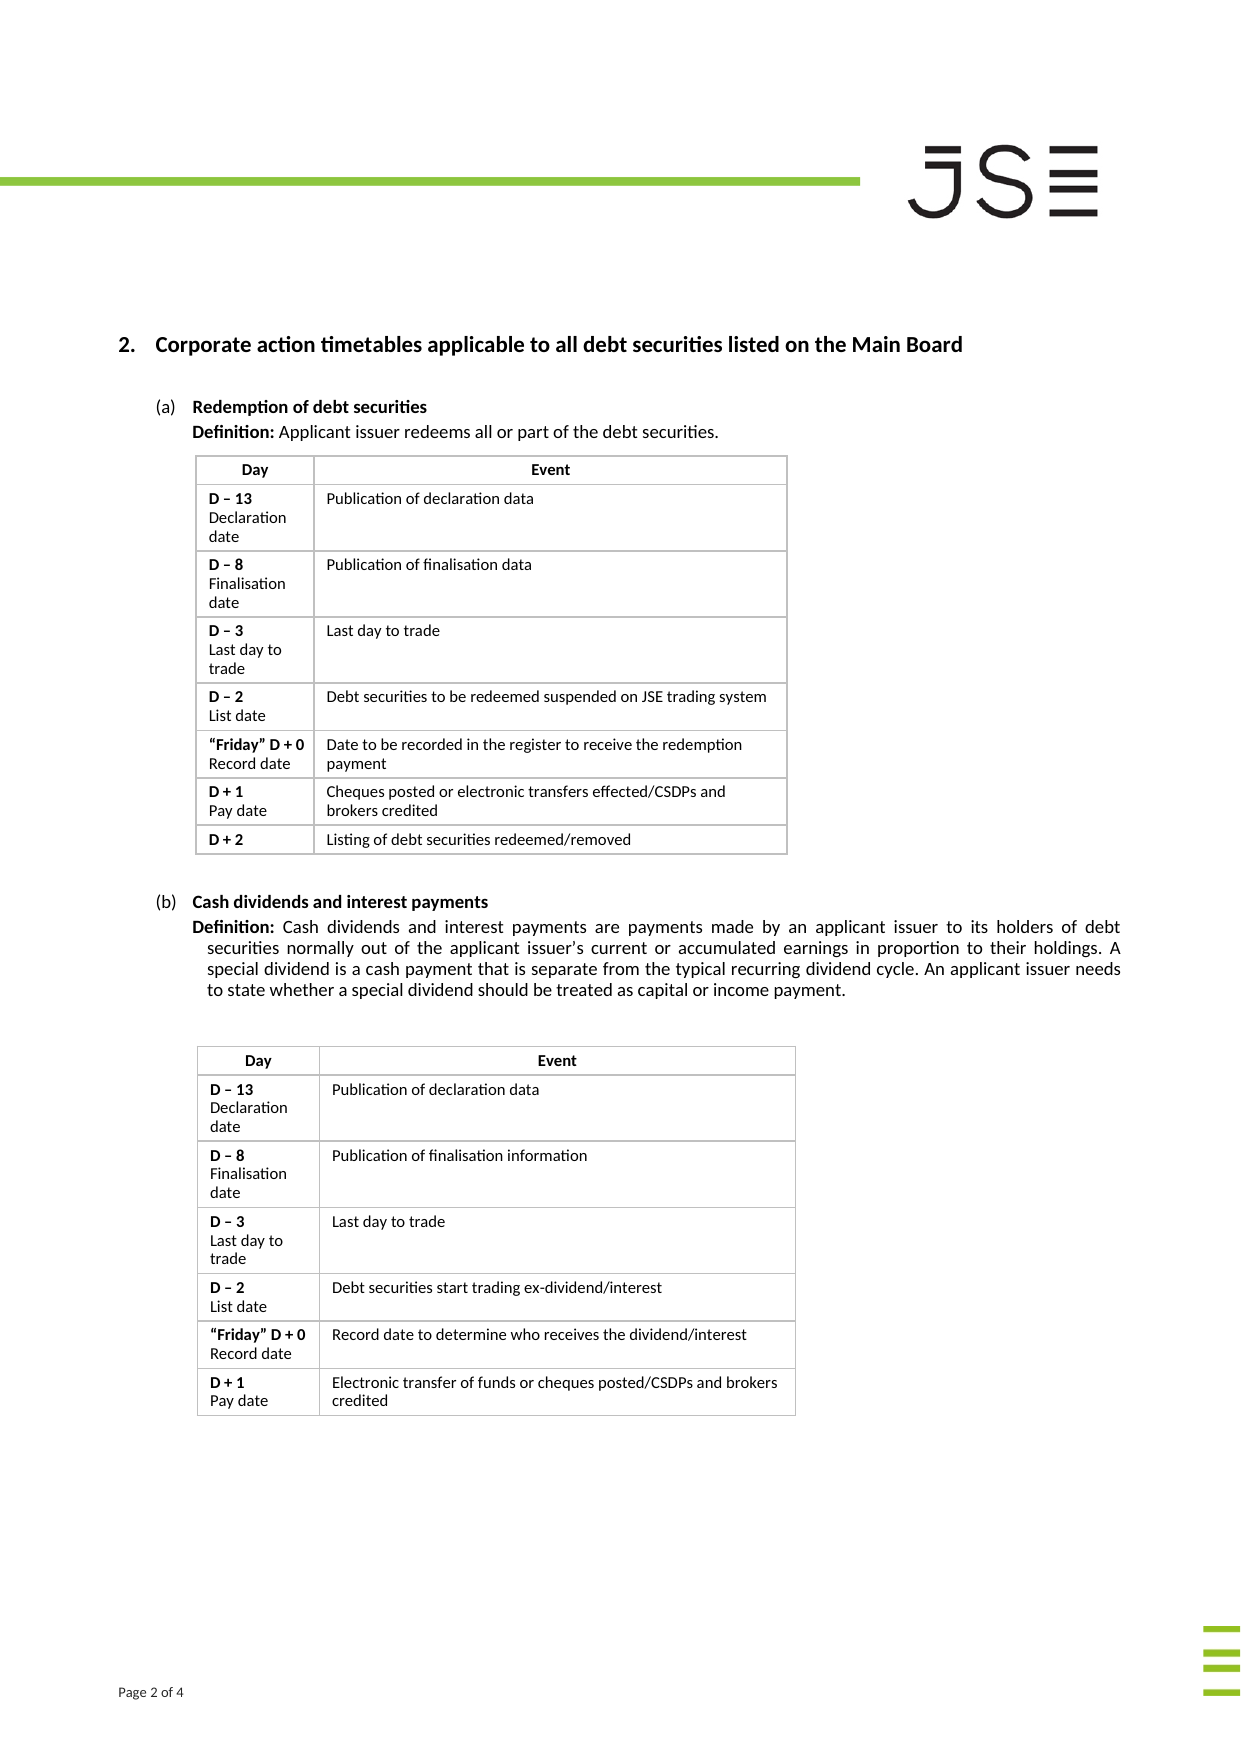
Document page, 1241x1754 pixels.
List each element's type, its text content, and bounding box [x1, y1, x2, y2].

table_header Event [315, 457, 786, 484]
table_cell Cheques posted or electronic transfers effected/CSDPs and brokers credited [315, 779, 786, 824]
table_cell Debt securities to be redeemed suspended on JSE trading system [315, 684, 786, 729]
table_header Day [197, 457, 313, 484]
table_cell Publication of declaration data [315, 485, 786, 550]
table_cell D + 1 Pay date [197, 779, 313, 824]
table_cell D + 1 Pay date [198, 1369, 319, 1415]
table_cell D + 2 [197, 826, 313, 853]
table_cell Last day to trade [320, 1208, 795, 1273]
table_cell D – 2 List date [197, 684, 313, 729]
table_cell Electronic transfer of funds or cheques posted/CSDPs and brokers credited [320, 1369, 795, 1415]
table_cell D – 8 Finalisation date [197, 552, 313, 616]
table_cell Listing of debt securities redeemed/removed [315, 826, 786, 853]
table_cell Publication of finalisation information [320, 1142, 795, 1206]
table_cell Last day to trade [315, 618, 786, 682]
table_cell D – 3 Last day to trade [197, 618, 313, 682]
text Definition: Cash dividends and interest payments are payments made by an applicant issuer to its holders of debt securities normally out of the applicant issuer’s current or accumulated earnings in proportion to their holdings. A special dividend is a cash payment that is separate from the typical recurring dividend cycle. An applicant issuer needs to state whether a special dividend should be treated as capital or income payment. [118, 917, 1122, 1000]
table_cell Date to be recorded in the register to receive the redemption payment [315, 731, 786, 777]
table_cell D – 13 Declaration date [198, 1076, 319, 1140]
table_cell D – 8 Finalisation date [198, 1142, 319, 1206]
table_cell D – 3 Last day to trade [198, 1208, 319, 1273]
table_cell D – 13 Declaration date [197, 485, 313, 550]
text Definition: Applicant issuer redeems all or part of the debt securities. [103, 422, 1122, 443]
list Redemption of debt securities [155, 397, 1122, 418]
picture [0, 2, 1238, 237]
table_cell “Friday” D + 0 Record date [197, 731, 313, 777]
table_cell “Friday” D + 0 Record date [198, 1322, 319, 1367]
table_cell Publication of declaration data [320, 1076, 795, 1140]
list Cash dividends and interest payments [155, 892, 1122, 913]
table_cell D – 2 List date [198, 1274, 319, 1320]
table_cell Record date to determine who receives the dividend/interest [320, 1322, 795, 1367]
table_cell Publication of finalisation data [315, 552, 786, 616]
table_cell Debt securities start trading ex-dividend/interest [320, 1274, 795, 1320]
table_header Event [320, 1047, 795, 1074]
picture [1203, 1626, 1241, 1696]
table_header Day [198, 1047, 319, 1074]
list Corporate action timetables applicable to all debt securities listed on the Main Board [118, 326, 1122, 359]
